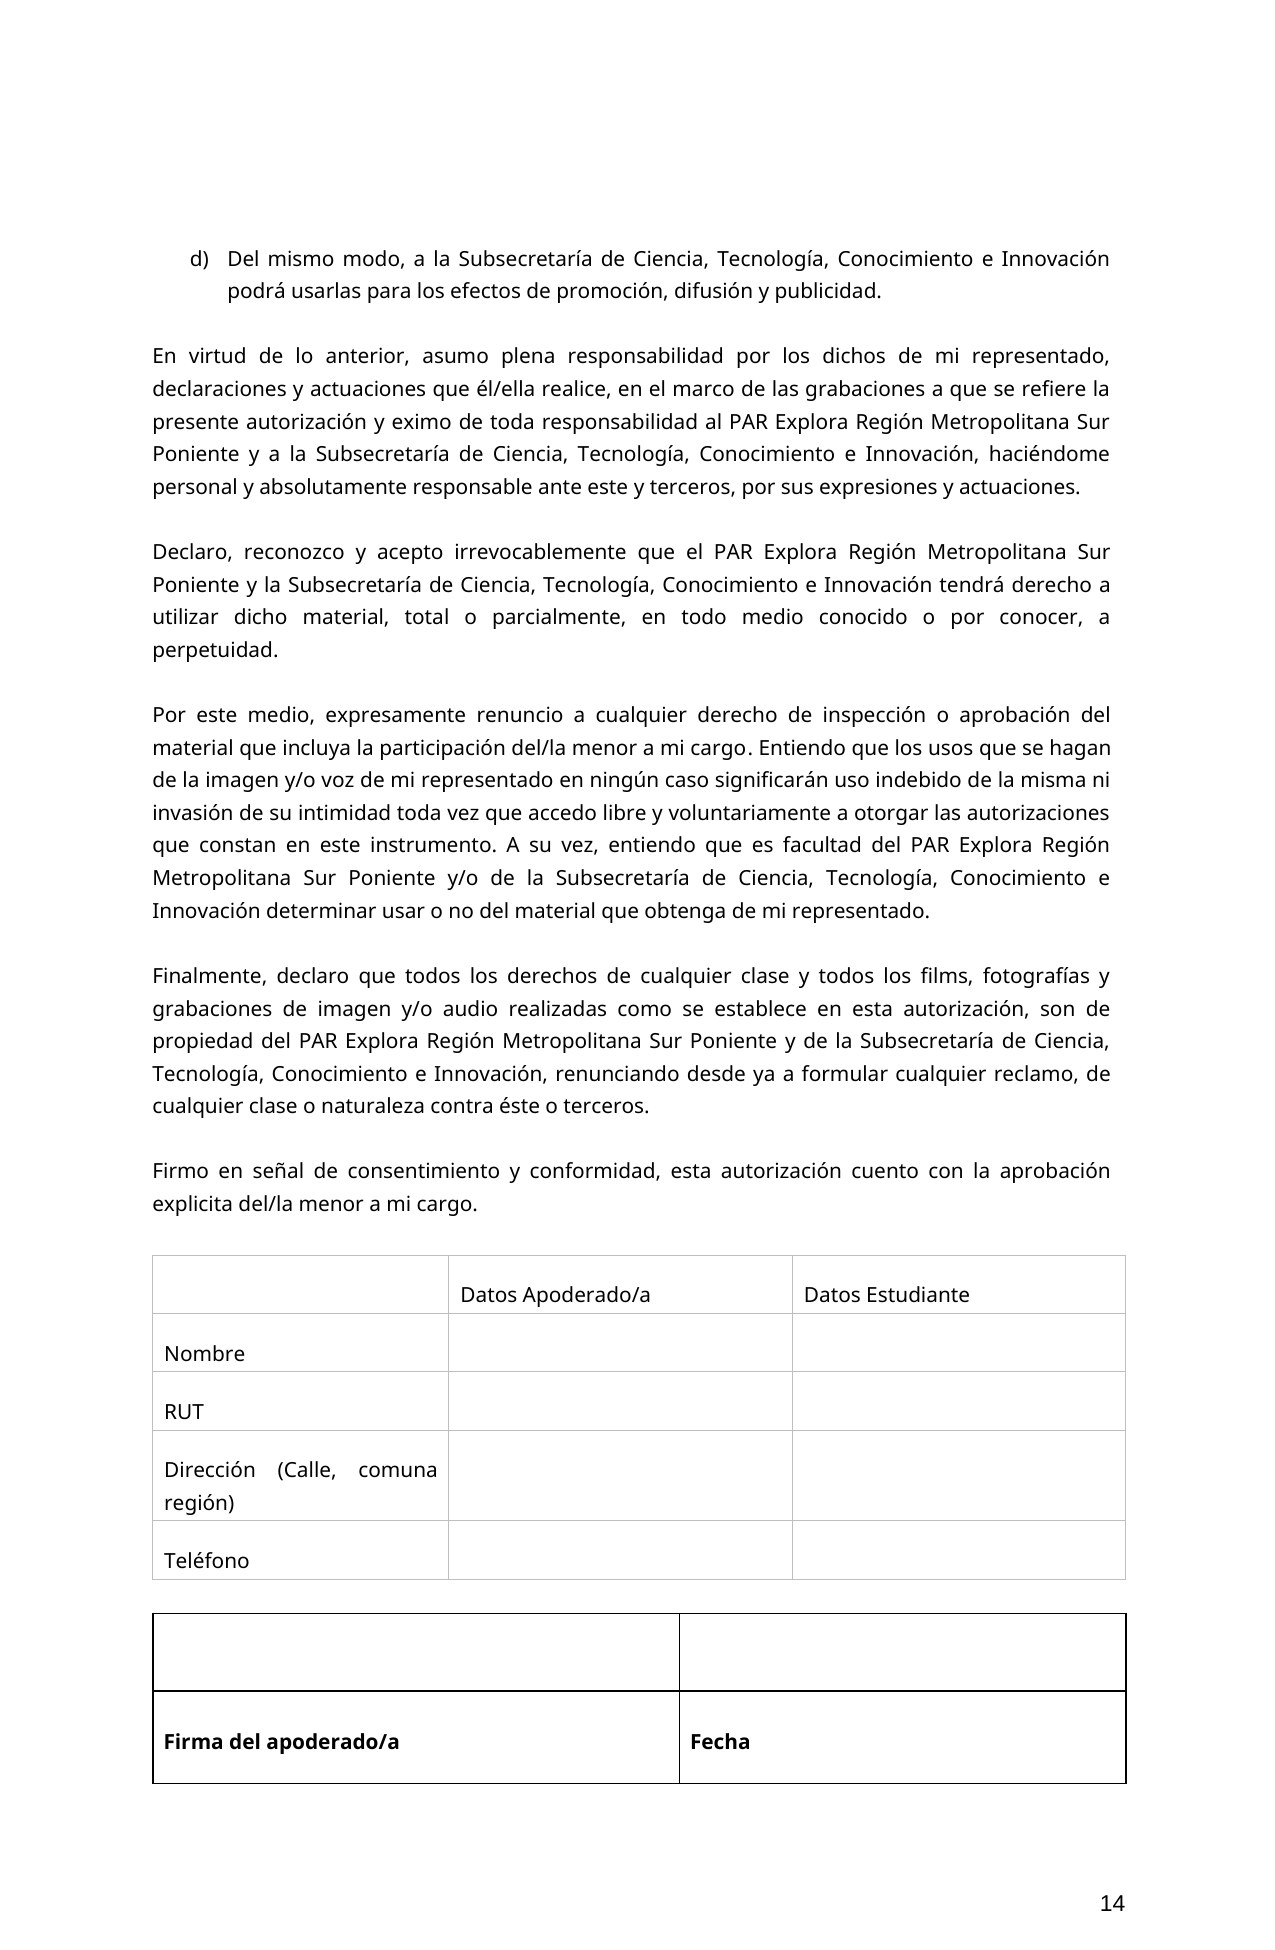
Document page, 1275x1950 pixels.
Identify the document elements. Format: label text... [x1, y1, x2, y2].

table_cell Fecha [680, 1692, 1125, 1783]
text En virtud de lo anterior, asumo plena responsabilidad por los dichos de mi representado, declaraciones y actuaciones que él/ella realice, en el marco de las grabaciones a que se refiere la presente autorización y eximo de toda responsabilidad al PAR Explora Región Metropolitana Sur Poniente y a la Subsecretaría de Ciencia, Tecnología, Conocimiento e Innovación, haciéndome personal y absolutamente responsable ante este y terceros, por sus expresiones y actuaciones. [152, 342, 1112, 500]
table_cell RUT [153, 1372, 448, 1429]
table_cell [449, 1521, 792, 1579]
table_cell [449, 1431, 792, 1520]
table_header Datos Estudiante [793, 1256, 1125, 1313]
text Finalmente, declaro que todos los derechos de cualquier clase y todos los films, fotografías y grabaciones de imagen y/o audio realizadas como se establece en esta autorización, son de propiedad del PAR Explora Región Metropolitana Sur Poniente y de la Subsecretaría de Ciencia, Tecnología, Conocimiento e Innovación, renunciando desde ya a formular cualquier reclamo, de cualquier clase o naturaleza contra éste o terceros. [152, 961, 1112, 1120]
text Firmo en señal de consentimiento y conformidad, esta autorización cuento con la aprobación explicita del/la menor a mi cargo. [152, 1157, 1112, 1218]
table_cell Nombre [153, 1314, 448, 1371]
table_cell [793, 1521, 1125, 1579]
table_cell Firma del apoderado/a [154, 1692, 679, 1783]
table_cell [793, 1372, 1125, 1429]
list Del mismo modo, a la Subsecretaría de Ciencia, Tecnología, Conocimiento e Innovación podrá usarlas para los efectos de promoción, difusión y publicidad. [189, 244, 1112, 305]
table_cell Dirección (Calle, comuna región) [153, 1431, 448, 1520]
table_cell [793, 1314, 1125, 1371]
table_cell Teléfono [153, 1521, 448, 1579]
table_header [680, 1614, 1125, 1690]
table_cell [449, 1314, 792, 1371]
text Por este medio, expresamente renuncio a cualquier derecho de inspección o aprobación del material que incluya la participación del/la menor a mi cargo. Entiendo que los usos que se hagan de la imagen y/o voz de mi representado en ningún caso significarán uso indebido de la misma ni invasión de su intimidad toda vez que accedo libre y voluntariamente a otorgar las autorizaciones que constan en este instrumento. A su vez, entiendo que es facultad del PAR Explora Región Metropolitana Sur Poniente y/o de la Subsecretaría de Ciencia, Tecnología, Conocimiento e Innovación determinar usar o no del material que obtenga de mi representado. [152, 729, 1112, 924]
table_cell [793, 1431, 1125, 1520]
table_header Datos Apoderado/a [449, 1256, 792, 1313]
table_header [153, 1256, 448, 1313]
table_cell [449, 1372, 792, 1429]
table_header [154, 1614, 679, 1690]
text Declaro, reconozco y acepto irrevocablemente que el PAR Explora Región Metropolitana Sur Poniente y la Subsecretaría de Ciencia, Tecnología, Conocimiento e Innovación tendrá derecho a utilizar dicho material, total o parcialmente, en todo medio conocido o por conocer, a perpetuidad. [152, 537, 1112, 663]
